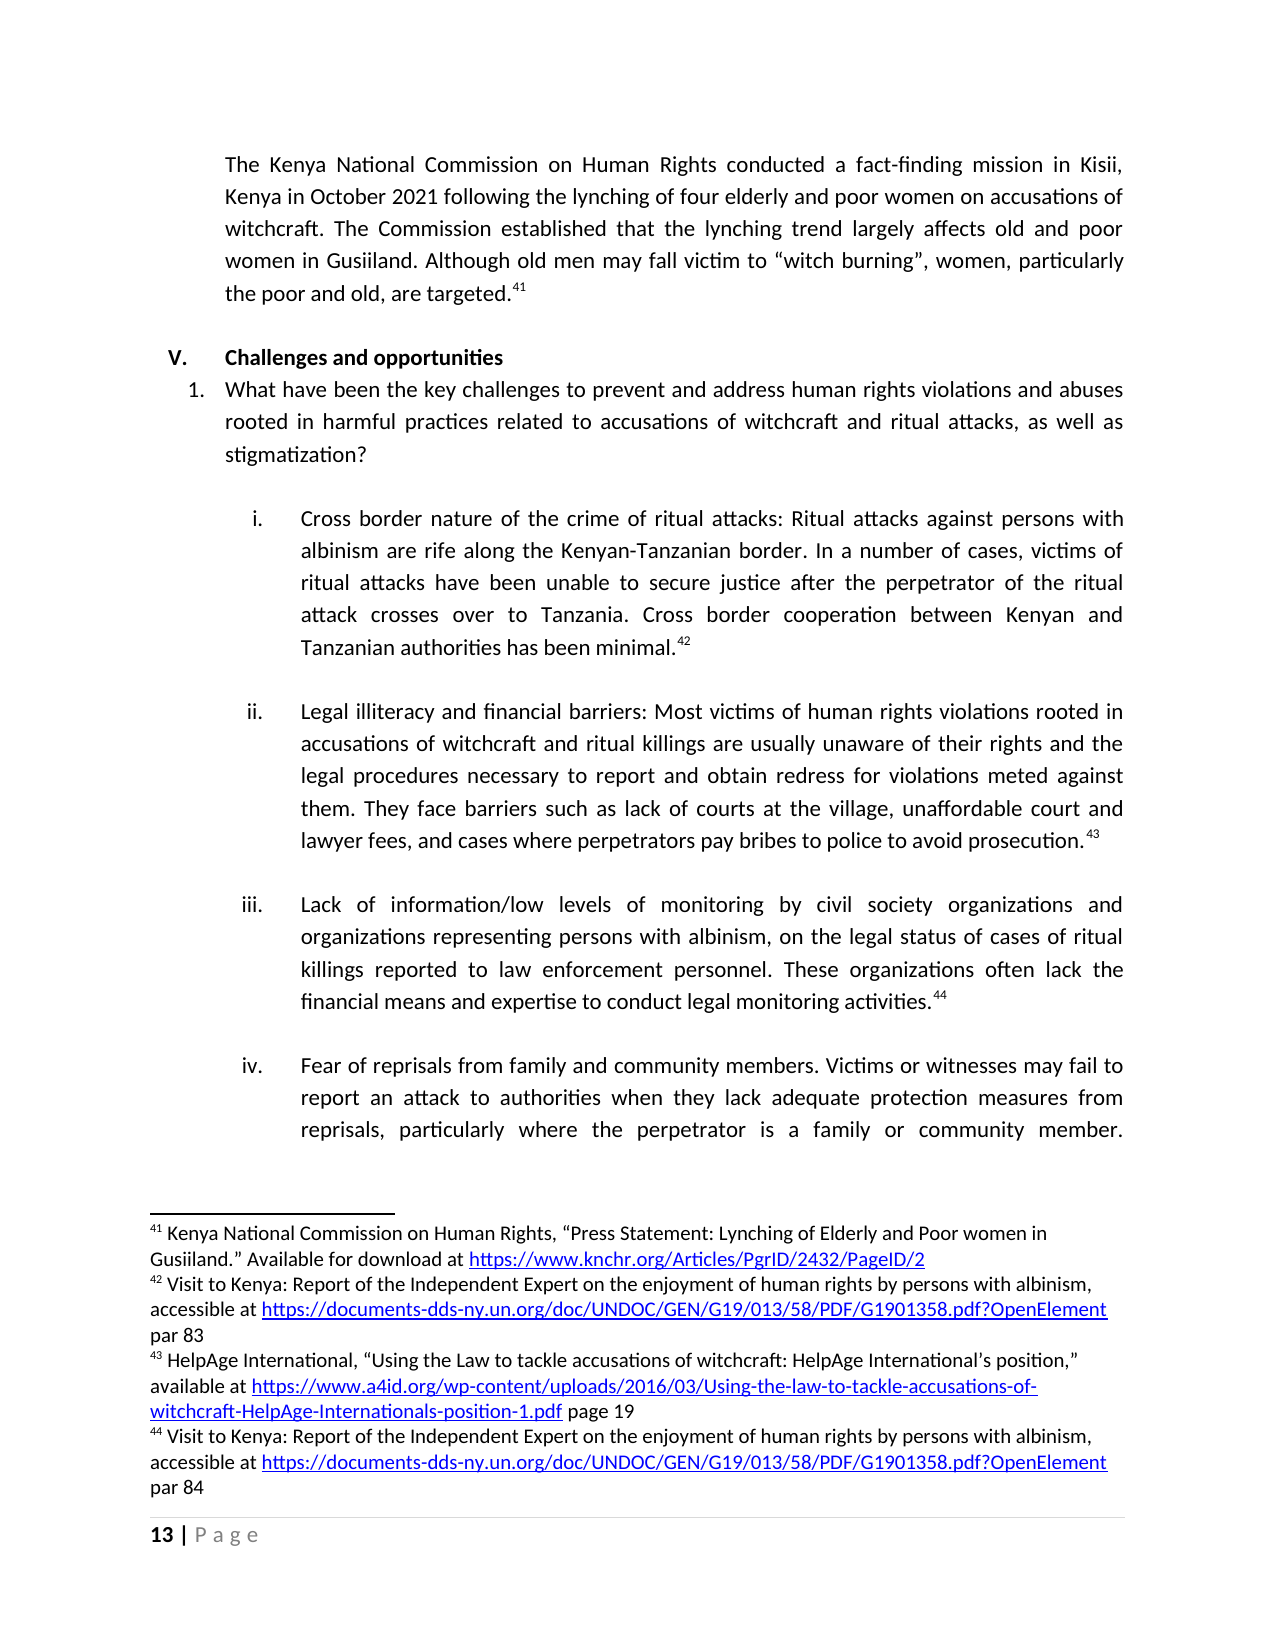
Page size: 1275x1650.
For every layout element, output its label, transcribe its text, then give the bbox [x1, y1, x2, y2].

list Legal illiteracy and financial barriers: Most victims of human rights violations rooted in accusations of witchcraft and ritual killings are usually unaware of their rights and the legal procedures necessary to report and obtain redress for violations meted against them. They face barriers such as lack of courts at the village, unaffordable court and lawyer fees, and cases where perpetrators pay bribes to police to avoid prosecution. [263, 697, 1125, 854]
list Cross border nature of the crime of ritual attacks: Ritual attacks against persons with albinism are rife along the Kenyan-Tanzanian border. In a number of cases, victims of ritual attacks have been unable to secure justice after the perpetrator of the ritual attack crosses over to Tanzania. Cross border cooperation between Kenyan and Tanzanian authorities has been minimal. [263, 504, 1125, 661]
list Fear of reprisals from family and community members. Victims or witnesses may fail to report an attack to authorities when they lack adequate protection measures from reprisals, particularly where the perpetrator is a family or community member. Resultantly, many cases of attacks go unreported, hindering the delivery of justice and the elimination of the practice. [263, 1051, 1125, 1144]
list The Kenya National Commission on Human Rights conducted a fact-finding mission in Kisii, Kenya in October 2021 following the lynching of four elderly and poor women on accusations of witchcraft. The Commission established that the lynching trend largely affects old and poor women in Gusiiland. Although old men may fall victim to “witch burning”, women, particularly the poor and old, are targeted. [225, 150, 1125, 307]
list Lack of information/low levels of monitoring by civil society organizations and organizations representing persons with albinism, on the legal status of cases of ritual killings reported to law enforcement personnel. These organizations often lack the financial means and expertise to conduct legal monitoring activities. [263, 890, 1125, 1015]
list What have been the key challenges to prevent and address human rights violations and abuses rooted in harmful practices related to accusations of witchcraft and ritual attacks, as well as stigmatization? [187, 375, 1125, 468]
list Challenges and opportunities [187, 343, 1125, 371]
